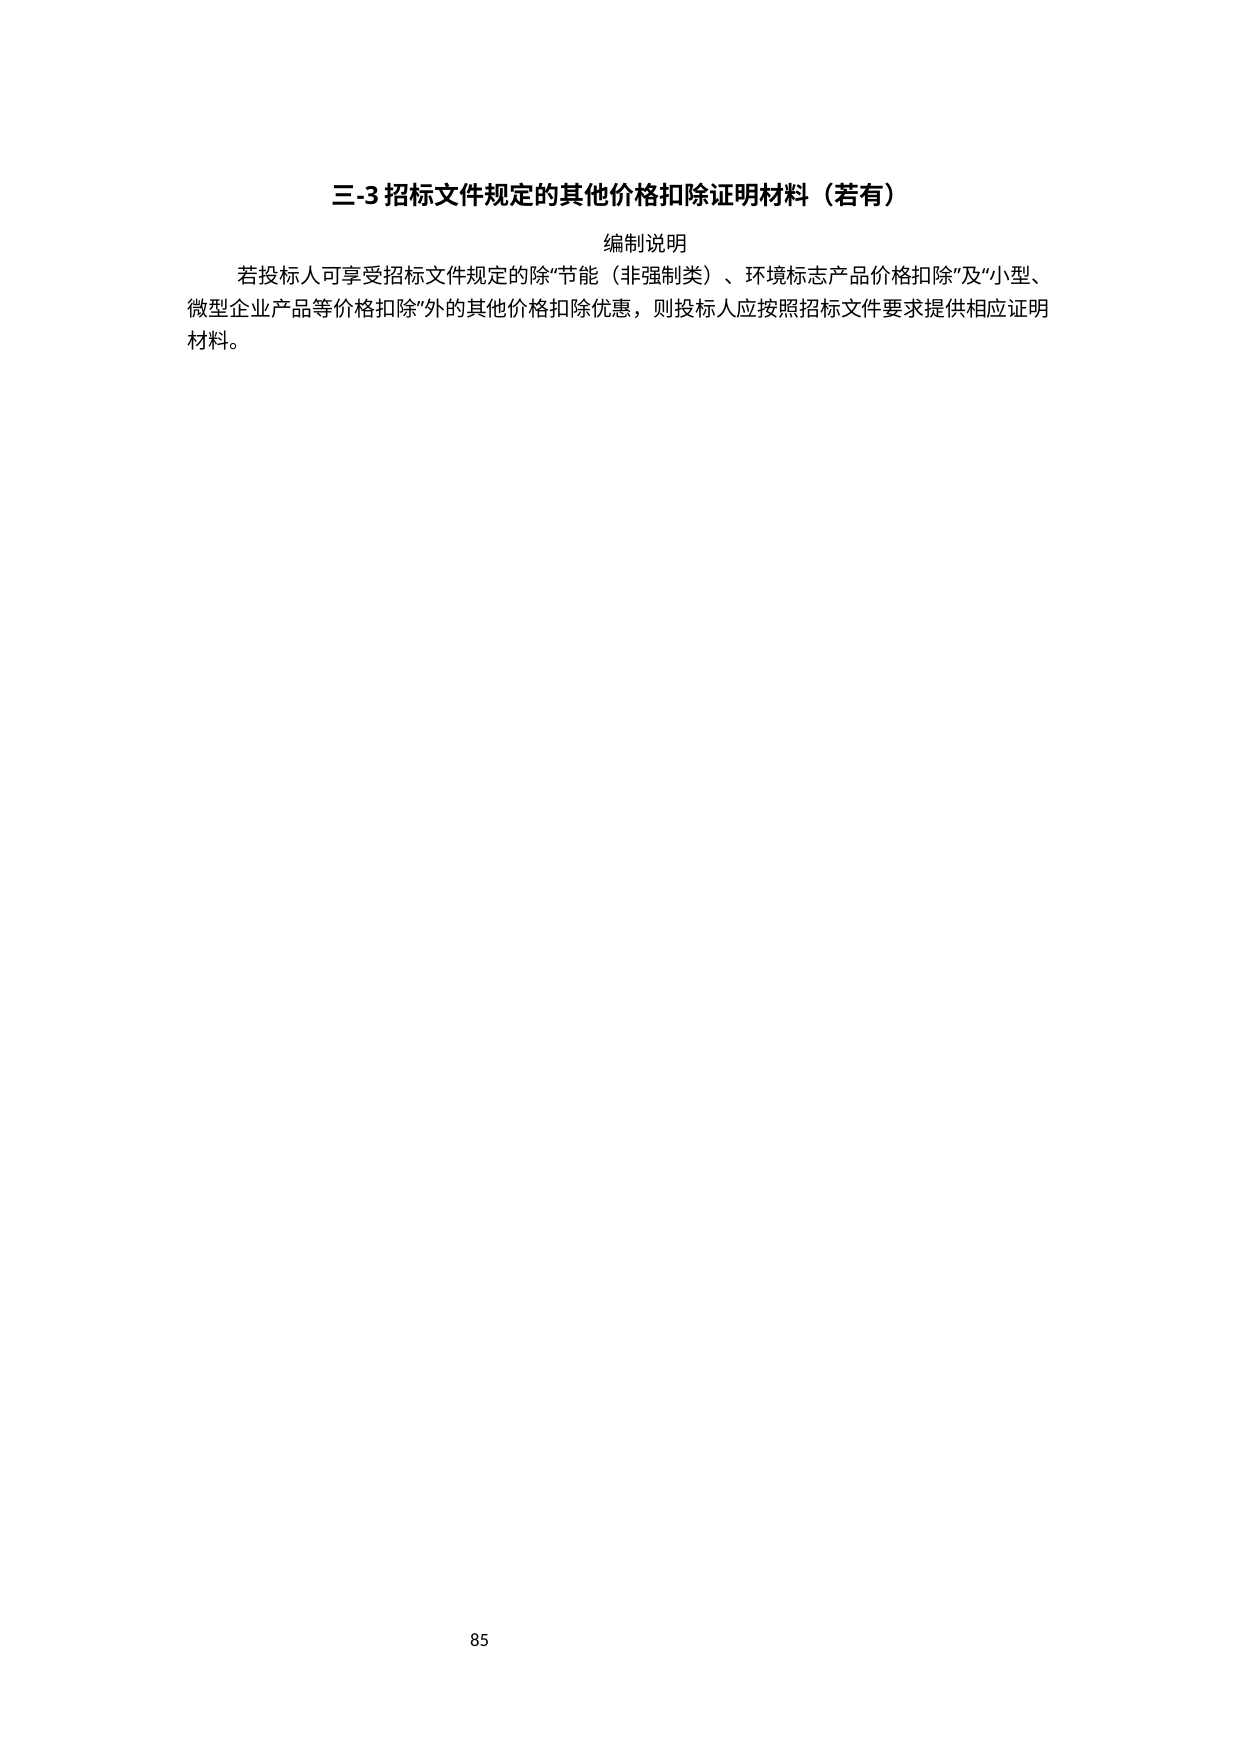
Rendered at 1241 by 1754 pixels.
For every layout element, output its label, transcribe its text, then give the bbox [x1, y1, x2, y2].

text 三-3招标文件规定的其他价格扣除证明材料（若有） [187, 162, 1053, 227]
text 编制说明 [187, 227, 1053, 259]
text 若投标人可享受招标文件规定的除“节能（非强制类）、环境标志产品价格扣除”及“小型、微型企业产品等价格扣除”外的其他价格扣除优惠，则投标人应按照招标文件要求提供相应证明材料。 [187, 259, 1053, 357]
